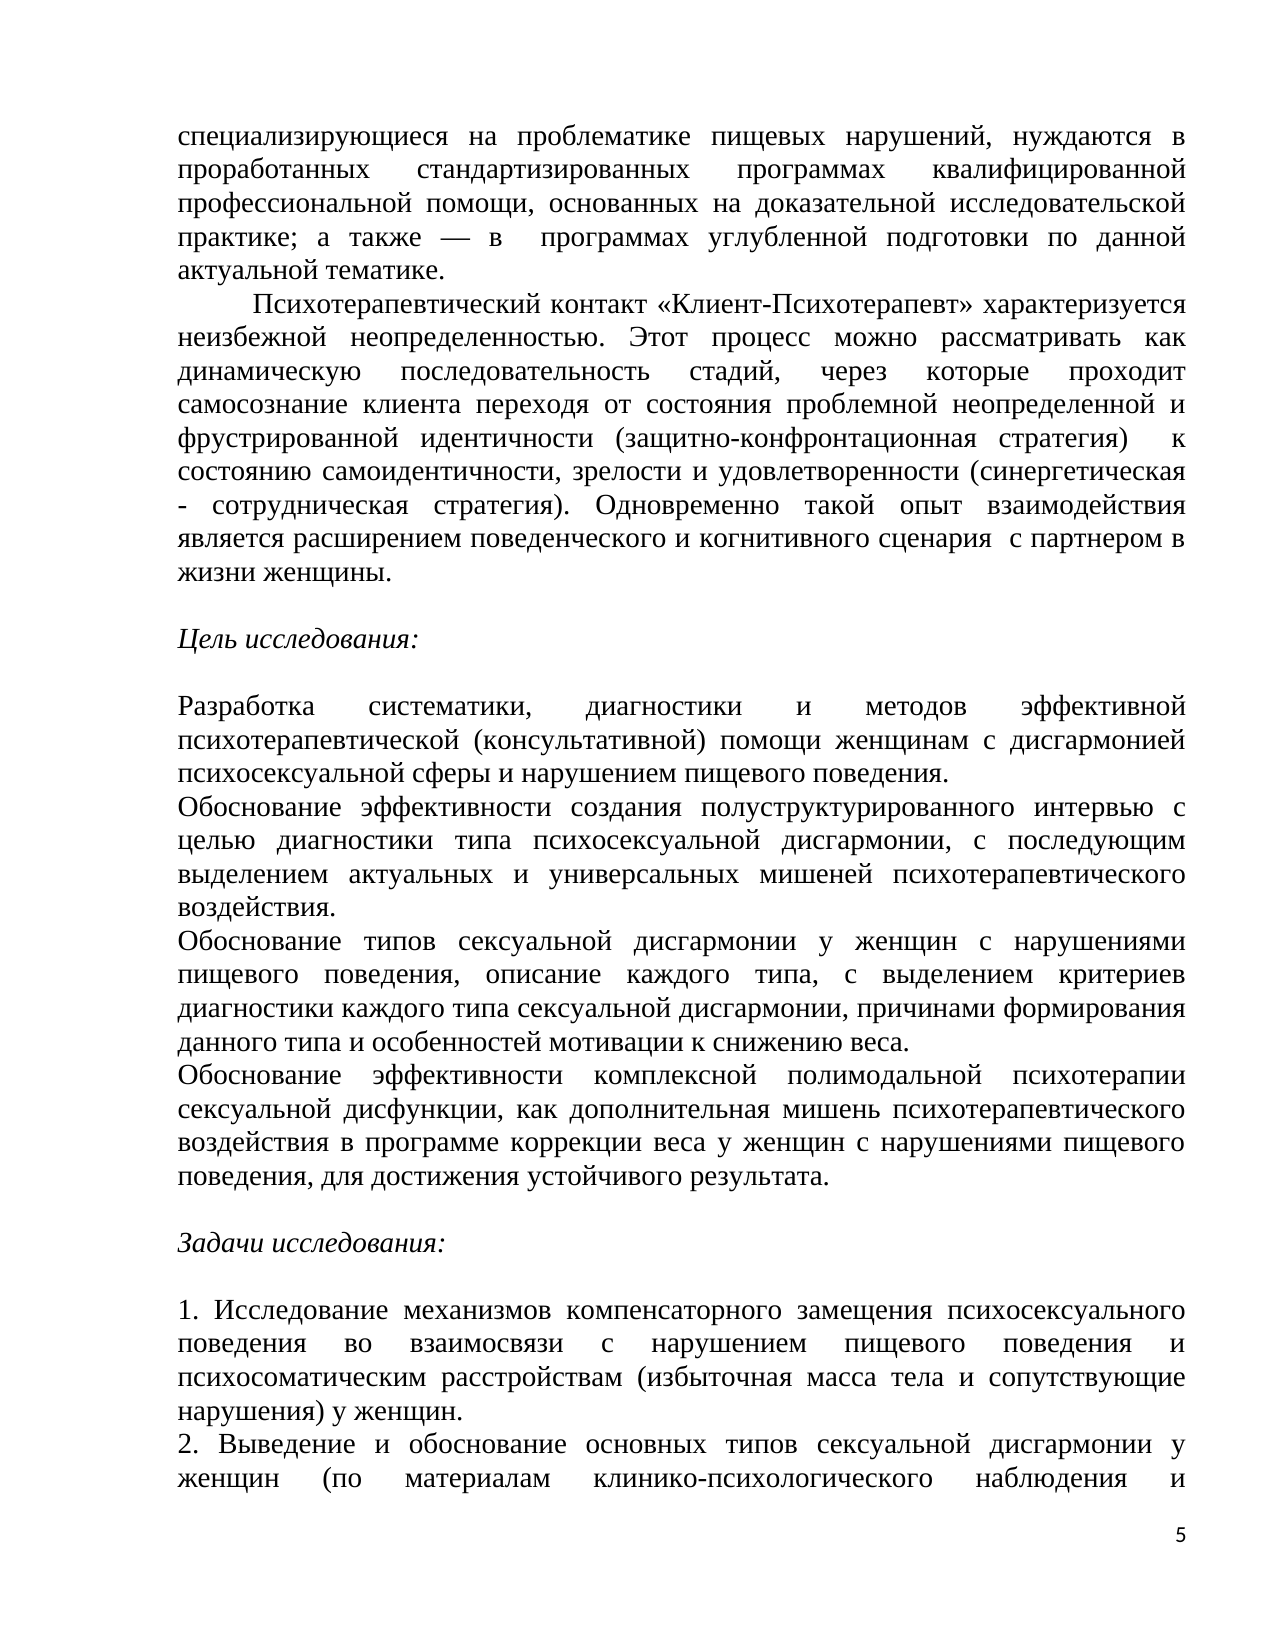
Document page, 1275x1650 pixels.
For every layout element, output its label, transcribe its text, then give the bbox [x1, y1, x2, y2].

text Обоснование эффективности комплексной полимодальной психотерапии сексуальной дисфункции, как дополнительная мишень психотерапевтического воздействия в программе коррекции веса у женщин с нарушениями пищевого поведения, для достижения устойчивого результата. [177, 1057, 1186, 1191]
text Психотерапевтический контакт «Клиент-Психотерапевт» характеризуется неизбежной неопределенностью. Этот процесс можно рассматривать как динамическую последовательность стадий, через которые проходит самосознание клиента переходя от состояния проблемной неопределенной и фрустрированной идентичности (защитно-конфронтационная стратегия) к состоянию самоидентичности, зрелости и удовлетворенности (синергетическая - сотрудническая стратегия). Одновременно такой опыт взаимодействия является расширением поведенческого и когнитивного сценария с партнером в жизни женщины. [177, 286, 1186, 588]
text 1. Исследование механизмов компенсаторного замещения психосексуального поведения во взаимосвязи с нарушением пищевого поведения и психосоматическим расстройствам (избыточная масса тела и сопутствующие нарушения) у женщин. [177, 1292, 1186, 1426]
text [177, 1426, 1186, 1493]
text Цель исследования: [177, 621, 1186, 655]
text Обоснование типов сексуальной дисгармонии у женщин с нарушениями пищевого поведения, описание каждого типа, с выделением критериев диагностики каждого типа сексуальной дисгармонии, причинами формирования данного типа и особенностей мотивации к снижению веса. [177, 923, 1186, 1057]
text Обоснование эффективности создания полуструктурированного интервью с целью диагностики типа психосексуальной дисгармонии, с последующим выделением актуальных и универсальных мишеней психотерапевтического воздействия. [177, 789, 1186, 923]
text Разработка систематики, диагностики и методов эффективной психотерапевтической (консультативной) помощи женщинам с дисгармонией психосексуальной сферы и нарушением пищевого поведения. [177, 688, 1186, 789]
text Задачи исследования: [177, 1225, 1186, 1258]
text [177, 118, 1186, 286]
